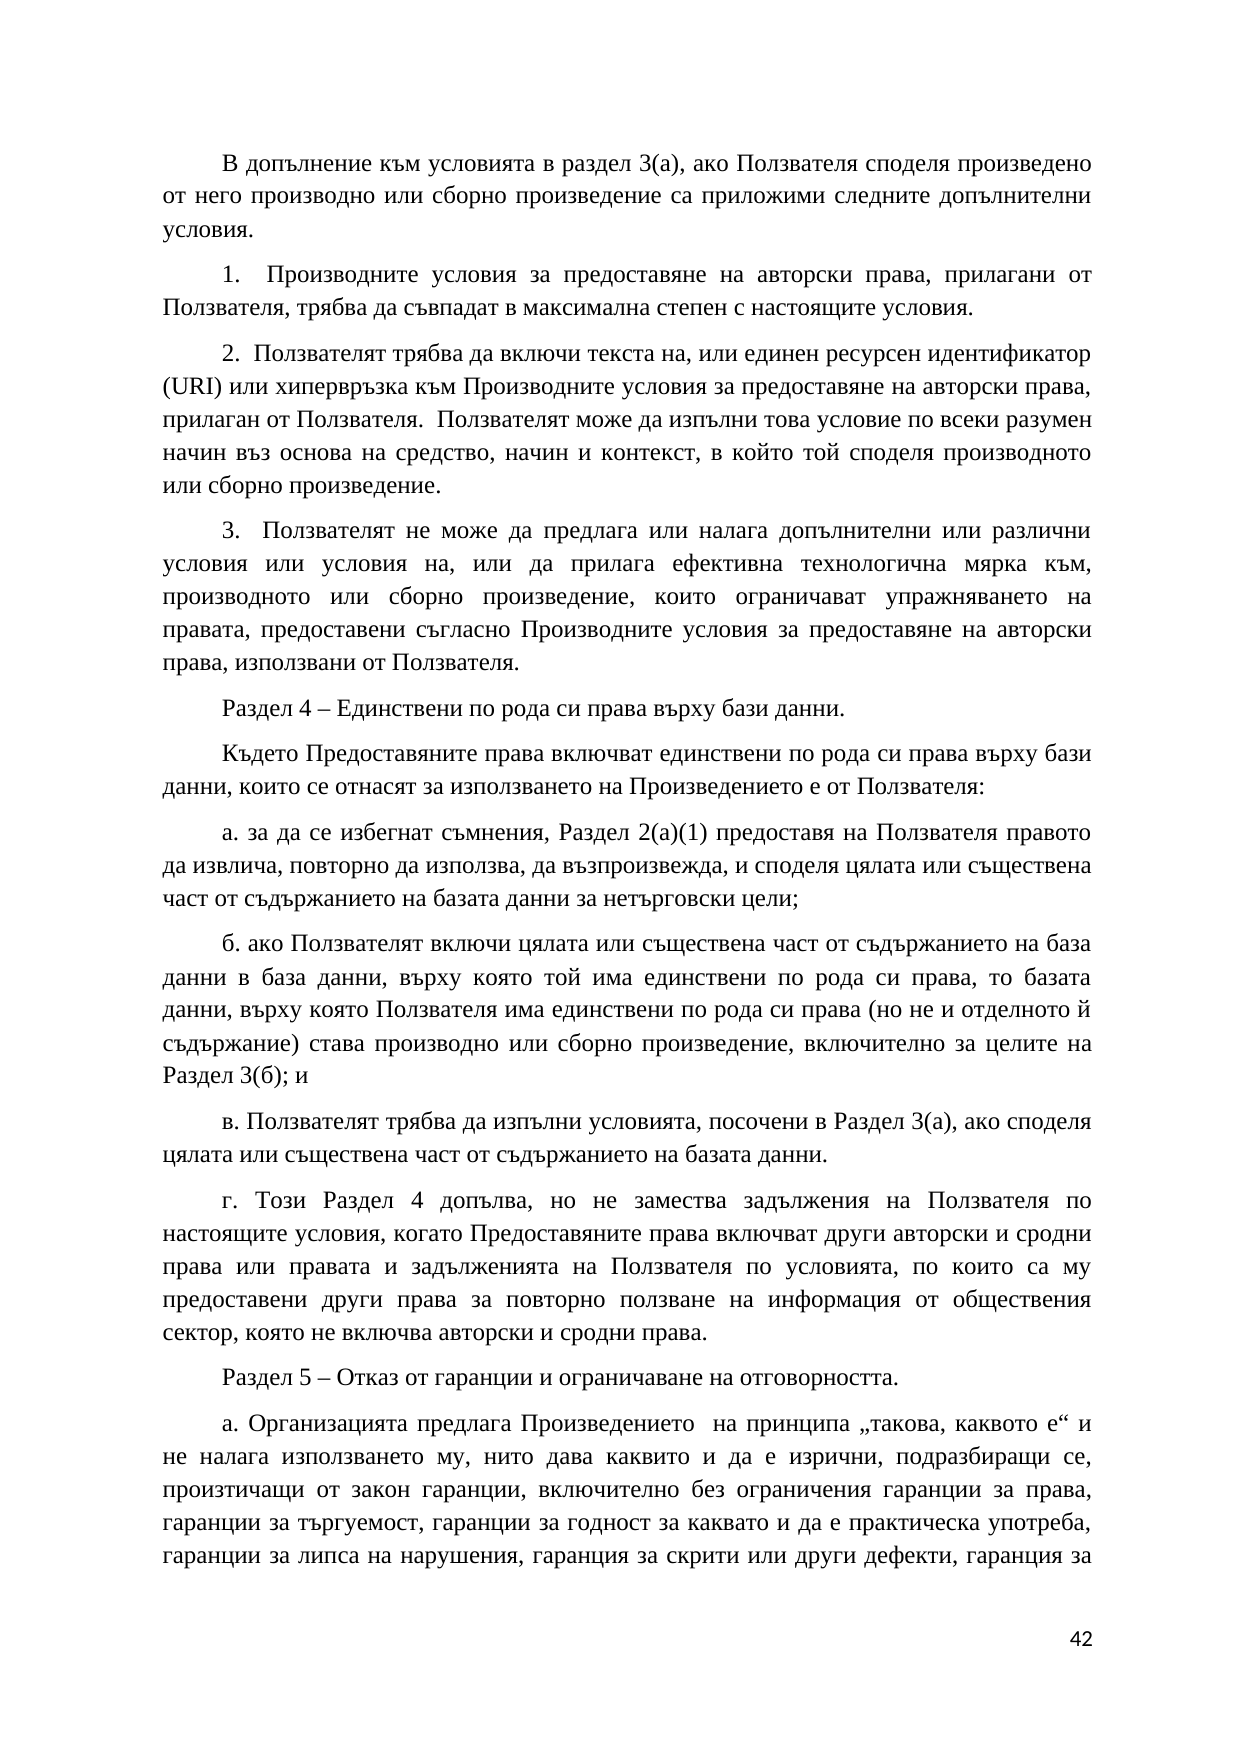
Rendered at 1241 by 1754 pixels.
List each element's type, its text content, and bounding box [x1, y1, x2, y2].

text В допълнение към условията в раздел 3(а), ако Ползвателя споделя произведено от него производно или сборно произведение са приложими следните допълнителни условия. [162, 148, 1093, 242]
text в. Ползвателят трябва да изпълни условията, посочени в Раздел 3(а), ако споделя цялата или съществена част от съдържанието на базата данни. [162, 1106, 1093, 1168]
text б. ако Ползвателят включи цялата или съществена част от съдържанието на база данни в база данни, върху която той има единствени по рода си права, то базата данни, върху която Ползвателя има единствени по рода си права (но не и отделното й съдържание) става производно или сборно произведение, включително за целите на Раздел 3(б); и [162, 928, 1093, 1089]
text 2. Ползвателят трябва да включи текста на, или единен ресурсен идентификатор (URI) или хипервръзка към Производните условия за предоставяне на авторски права, прилаган от Ползвателя. Ползвателят може да изпълни това условие по всеки разумен начин въз основа на средство, начин и контекст, в който той споделя производното или сборно произведение. [162, 338, 1093, 498]
text Раздел 4 – Единствени по рода си права върху бази данни. [162, 693, 1093, 722]
text Раздел 5 – Отказ от гаранции и ограничаване на отговорността. [162, 1362, 1093, 1391]
text г. Този Раздел 4 допълва, но не замества задължения на Ползвателя по настоящите условия, когато Предоставяните права включват други авторски и сродни права или правата и задълженията на Ползвателя по условията, по които са му предоставени други права за повторно ползване на информация от обществения сектор, която не включва авторски и сродни права. [162, 1185, 1093, 1346]
text а. за да се избегнат съмнения, Раздел 2(а)(1) предоставя на Ползвателя правото да извлича, повторно да използва, да възпроизвежда, и споделя цялата или съществена част от съдържанието на базата данни за нетърговски цели; [162, 817, 1093, 912]
text 3. Ползвателят не може да предлага или налага допълнителни или различни условия или условия на, или да прилага ефективна технологична мярка към, производното или сборно произведение, които ограничават упражняването на правата, предоставени съгласно Производните условия за предоставяне на авторски права, използвани от Ползвателя. [162, 515, 1093, 676]
text Където Предоставяните права включват единствени по рода си права върху бази данни, които се отнасят за използването на Произведението е от Ползвателя: [162, 738, 1093, 800]
text 1. Производните условия за предоставяне на авторски права, прилагани от Ползвателя, трябва да съвпадат в максимална степен с настоящите условия. [162, 259, 1093, 321]
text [162, 1408, 1093, 1569]
